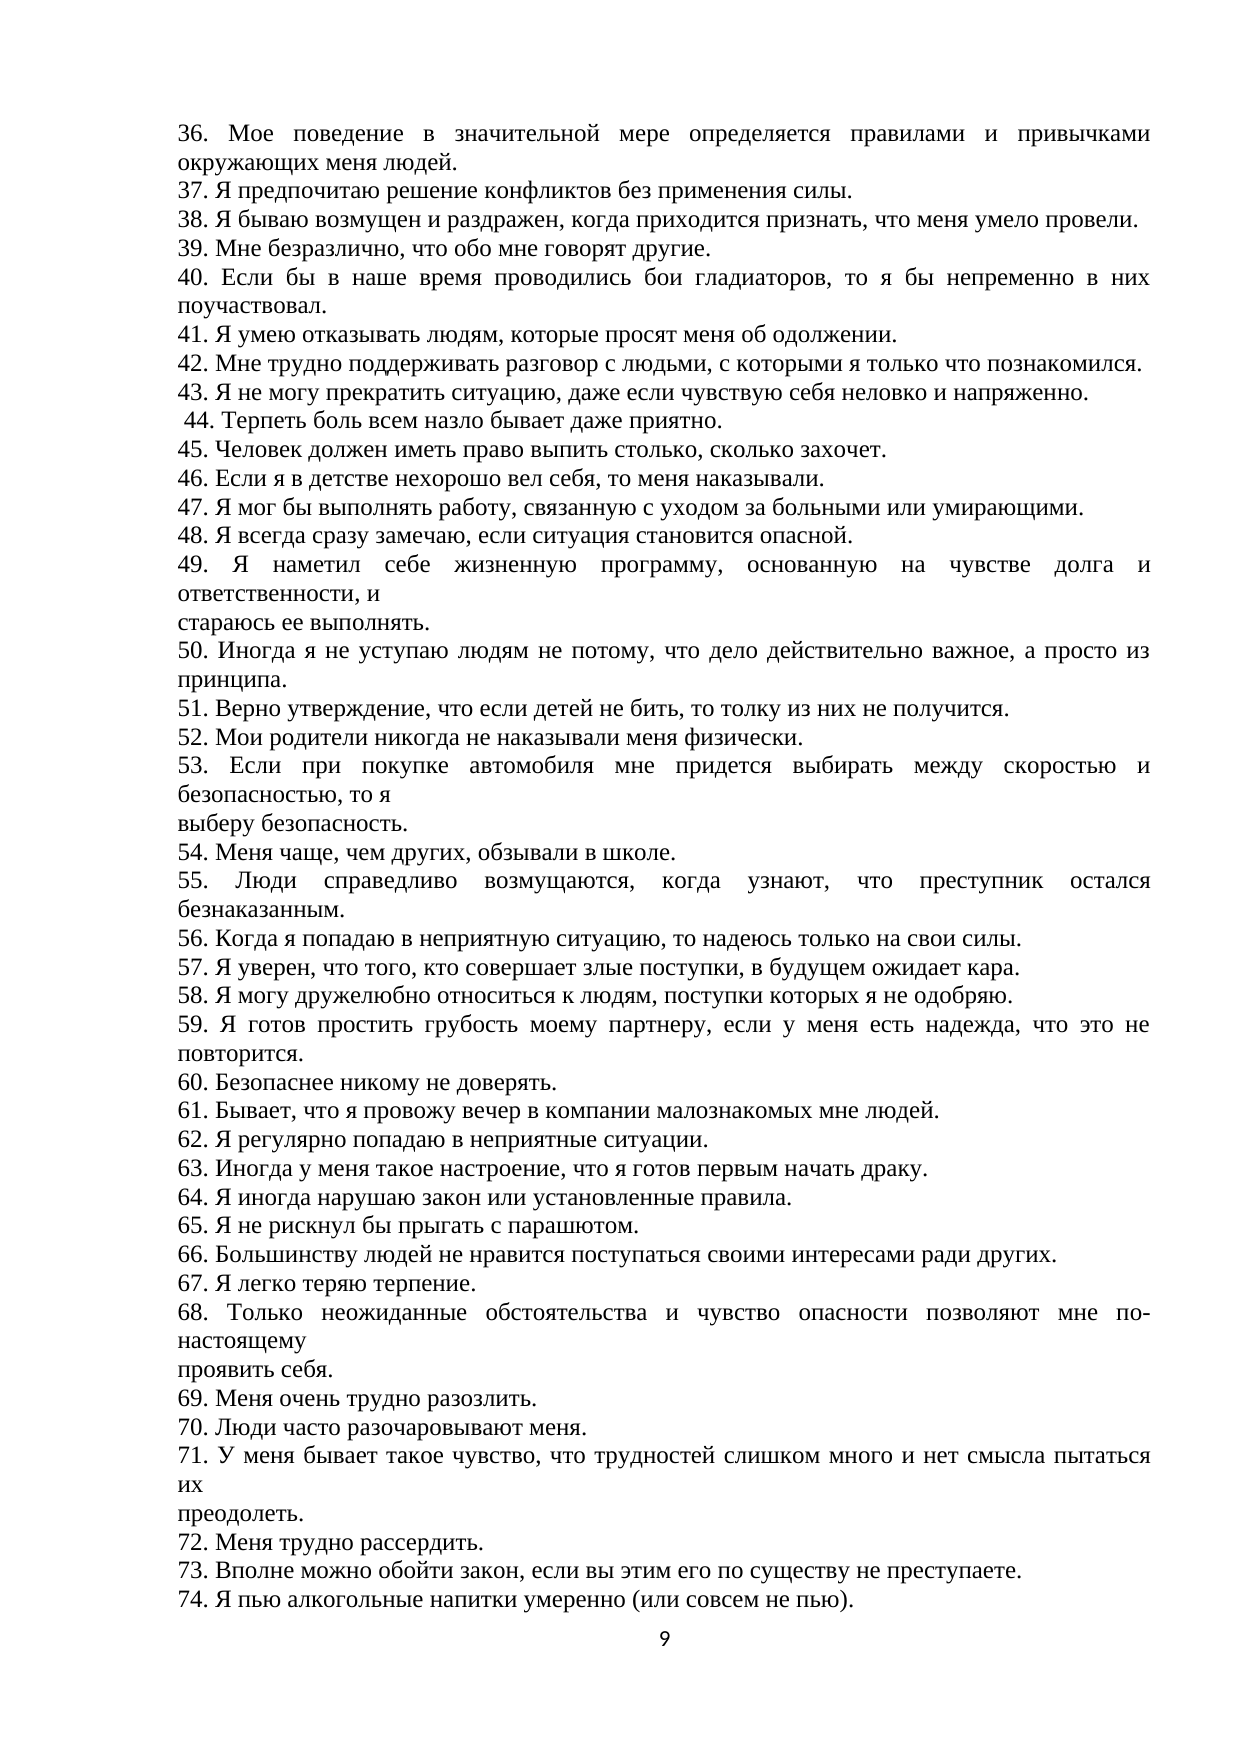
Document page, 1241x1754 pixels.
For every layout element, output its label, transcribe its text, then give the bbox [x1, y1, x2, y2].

text 37. Я предпочитаю решение конфликтов без применения силы. [177, 176, 1152, 204]
text 42. Мне трудно поддерживать разговор с людьми, с которыми я только что познакомился. [177, 348, 1152, 377]
text 74. Я пью алкогольные напитки умеренно (или совсем не пью). [177, 1584, 1152, 1613]
text стараюсь ее выполнять. [177, 607, 1152, 636]
text 56. Когда я попадаю в неприятную ситуацию, то надеюсь только на свои силы. [177, 923, 1152, 952]
text преодолеть. [177, 1498, 1152, 1527]
text 65. Я не рискнул бы прыгать с парашютом. [177, 1211, 1152, 1239]
text 67. Я легко теряю терпение. [177, 1268, 1152, 1297]
text 70. Люди часто разочаровывают меня. [177, 1412, 1152, 1441]
text 40. Если бы в наше время проводились бои гладиаторов, то я бы непременно в них поучаствовал. [177, 262, 1152, 319]
text 46. Если я в детстве нехорошо вел себя, то меня наказывали. [177, 463, 1152, 492]
text 50. Иногда я не уступаю людям не потому, что дело действительно важное, а просто из принципа. [177, 636, 1152, 693]
text 71. У меня бывает такое чувство, что трудностей слишком много и нет смысла пытаться их [177, 1441, 1152, 1498]
text 49. Я наметил себе жизненную программу, основанную на чувстве долга и ответственности, и [177, 549, 1152, 607]
text 61. Бывает, что я провожу вечер в компании малознакомых мне людей. [177, 1096, 1152, 1124]
text 43. Я не могу прекратить ситуацию, даже если чувствую себя неловко и напряженно. [177, 377, 1152, 406]
text 63. Иногда у меня такое настроение, что я готов первым начать драку. [177, 1153, 1152, 1182]
text 45. Человек должен иметь право выпить столько, сколько захочет. [177, 434, 1152, 463]
text 55. Люди справедливо возмущаются, когда узнают, что преступник остался безнаказанным. [177, 866, 1152, 923]
text проявить себя. [177, 1354, 1152, 1383]
text 64. Я иногда нарушаю закон или установленные правила. [177, 1182, 1152, 1211]
text 38. Я бываю возмущен и раздражен, когда приходится признать, что меня умело провели. [177, 204, 1152, 233]
text 60. Безопаснее никому не доверять. [177, 1067, 1152, 1096]
text 51. Верно утверждение, что если детей не бить, то толку из них не получится. [177, 693, 1152, 722]
text 54. Меня чаще, чем других, обзывали в школе. [177, 837, 1152, 866]
text 57. Я уверен, что того, кто совершает злые поступки, в будущем ожидает кара. [177, 952, 1152, 981]
text 44. Терпеть боль всем назло бывает даже приятно. [177, 406, 1152, 434]
text 48. Я всегда сразу замечаю, если ситуация становится опасной. [177, 521, 1152, 549]
text 73. Вполне можно обойти закон, если вы этим его по существу не преступаете. [177, 1556, 1152, 1584]
text 47. Я мог бы выполнять работу, связанную с уходом за больными или умирающими. [177, 492, 1152, 521]
text 59. Я готов простить грубость моему партнеру, если у меня есть надежда, что это не повторится. [177, 1009, 1152, 1067]
text 36. Мое поведение в значительной мере определяется правилами и привычками окружающих меня людей. [177, 118, 1152, 176]
text 52. Мои родители никогда не наказывали меня физически. [177, 722, 1152, 751]
text 41. Я умею отказывать людям, которые просят меня об одолжении. [177, 319, 1152, 348]
text 68. Только неожиданные обстоятельства и чувство опасности позволяют мне по-настоящему [177, 1297, 1152, 1354]
text 62. Я регулярно попадаю в неприятные ситуации. [177, 1124, 1152, 1153]
text 69. Меня очень трудно разозлить. [177, 1383, 1152, 1412]
text 39. Мне безразлично, что обо мне говорят другие. [177, 233, 1152, 262]
text выберу безопасность. [177, 808, 1152, 837]
text 66. Большинству людей не нравится поступаться своими интересами ради других. [177, 1239, 1152, 1268]
text 53. Если при покупке автомобиля мне придется выбирать между скоростью и безопасностью, то я [177, 751, 1152, 808]
text 72. Меня трудно рассердить. [177, 1527, 1152, 1556]
text 58. Я могу дружелюбно относиться к людям, поступки которых я не одобряю. [177, 981, 1152, 1009]
